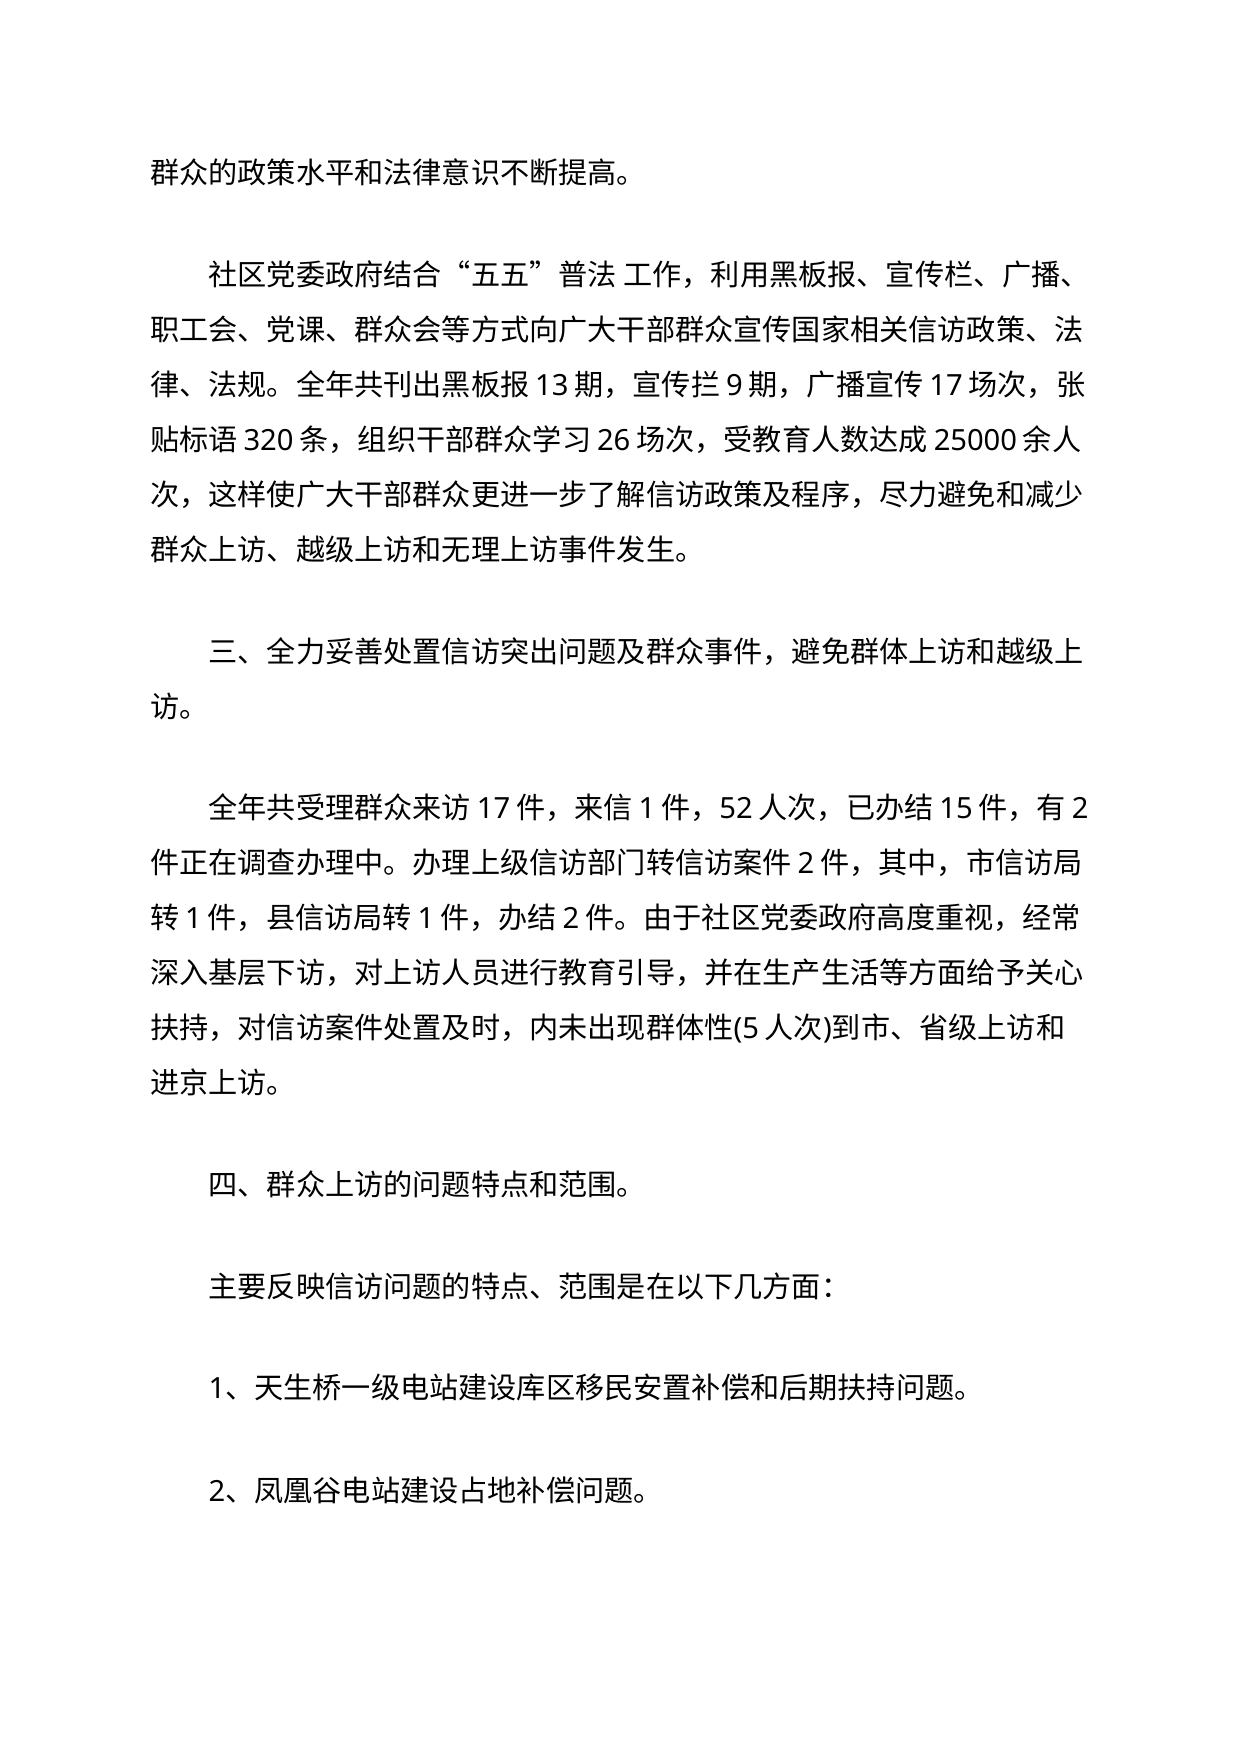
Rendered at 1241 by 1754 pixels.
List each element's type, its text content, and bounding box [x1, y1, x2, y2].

text 主要反映信访问题的特点、范围是在以下几方面： [150, 1263, 1090, 1306]
text 全年共受理群众来访17件，来信1件，52人次，已办结15件，有2件正在调查办理中。办理上级信访部门转信访案件2件，其中，市信访局转1件，县信访局转1件，办结2件。由于社区党委政府高度重视，经常深入基层下访，对上访人员进行教育引导，并在生产生活等方面给予关心扶持，对信访案件处置及时，内未出现群体性(5人次)到市、省级上访和进京上访。 [150, 785, 1090, 1102]
text 三、全力妥善处置信访突出问题及群众事件，避免群体上访和越级上访。 [150, 628, 1090, 725]
text 1、天生桥一级电站建设库区移民安置补偿和后期扶持问题。 [150, 1365, 1090, 1407]
text 社区党委政府结合“五五”普法 工作，利用黑板报、宣传栏、广播、职工会、党课、群众会等方式向广大干部群众宣传国家相关信访政策、法律、法规。全年共刊出黑板报13期，宣传拦9期，广播宣传17场次，张贴标语320条，组织干部群众学习26场次，受教育人数达成25000余人次，这样使广大干部群众更进一步了解信访政策及程序，尽力避免和减少群众上访、越级上访和无理上访事件发生。 [150, 252, 1090, 569]
text 四、群众上访的问题特点和范围。 [150, 1162, 1090, 1204]
text 2、凤凰谷电站建设占地补偿问题。 [150, 1467, 1090, 1509]
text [150, 150, 1090, 192]
